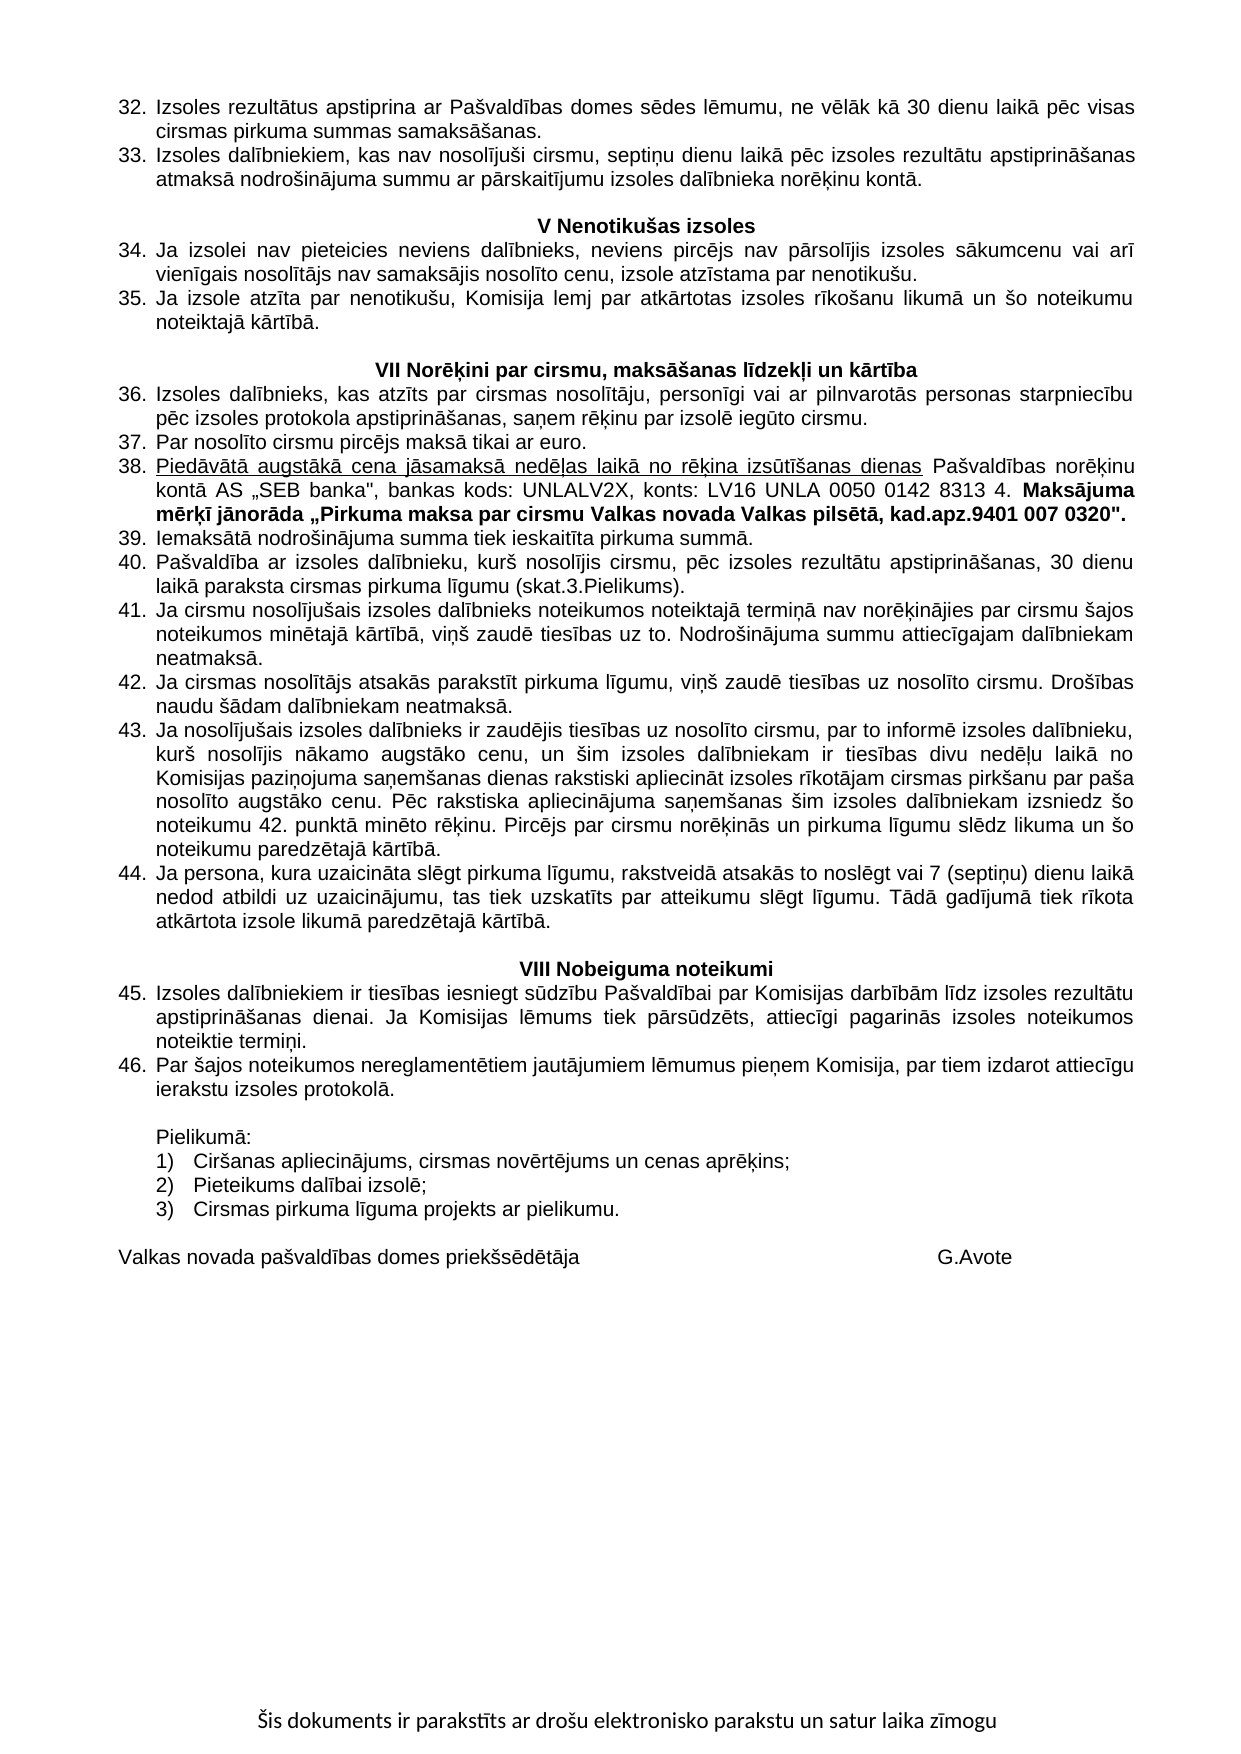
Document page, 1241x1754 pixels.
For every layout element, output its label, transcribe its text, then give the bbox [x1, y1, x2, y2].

list Pieteikums dalībai izsolē; [156, 1173, 1135, 1197]
list Ja izsole atzīta par nenotikušu, Komisija lemj par atkārtotas izsoles rīkošanu likumā un šo noteikumu noteiktajā kārtībā. [118, 286, 1135, 334]
list Iemaksātā nodrošinājuma summa tiek ieskaitīta pirkuma summā. [118, 526, 1135, 550]
list Pašvaldība ar izsoles dalībnieku, kurš nosolījis cirsmu, pēc izsoles rezultātu apstiprināšanas, 30 dienu laikā paraksta cirsmas pirkuma līgumu (skat.3.Pielikums). [118, 550, 1135, 598]
list Izsoles dalībniekiem, kas nav nosolījuši cirsmu, septiņu dienu laikā pēc izsoles rezultātu apstiprināšanas atmaksā nodrošinājuma summu ar pārskaitījumu izsoles dalībnieka norēķinu kontā. [118, 142, 1137, 190]
list Ja cirsmu nosolījušais izsoles dalībnieks noteikumos noteiktajā termiņā nav norēķinājies par cirsmu šajos noteikumos minētajā kārtībā, viņš zaudē tiesības uz to. Nodrošinājuma summu attiecīgajam dalībniekam neatmaksā. [118, 598, 1135, 669]
text Valkas novada pašvaldības domes priekšsēdētāja G.Avote [118, 1244, 1122, 1268]
list Piedāvātā augstākā cena jāsamaksā nedēļas laikā no rēķina izsūtīšanas dienas Pašvaldības norēķinu kontā AS „SEB banka", bankas kods: UNLALV2X, konts: LV16 UNLA 0050 0142 8313 4. Maksājuma mērķī jānorāda „Pirkuma maksa par cirsmu Valkas novada Valkas pilsētā, kad.apz.9401 007 0320". [118, 454, 1135, 526]
list Par nosolīto cirsmu pircējs maksā tikai ar euro. [118, 430, 1135, 454]
list Izsoles dalībniekiem ir tiesības iesniegt sūdzību Pašvaldībai par Komisijas darbībām līdz izsoles rezultātu apstiprināšanas dienai. Ja Komisijas lēmums tiek pārsūdzēts, attiecīgi pagarinās izsoles noteikumos noteiktie termiņi. [118, 981, 1135, 1053]
text VII Norēķini par cirsmu, maksāšanas līdzekļi un kārtība [156, 358, 1137, 382]
text V Nenotikušas izsoles [156, 214, 1137, 238]
text Pielikumā: [156, 1125, 1135, 1149]
list Ja nosolījušais izsoles dalībnieks ir zaudējis tiesības uz nosolīto cirsmu, par to informē izsoles dalībnieku, kurš nosolījis nākamo augstāko cenu, un šim izsoles dalībniekam ir tiesības divu nedēļu laikā no Komisijas paziņojuma saņemšanas dienas rakstiski apliecināt izsoles rīkotājam cirsmas pirkšanu par paša nosolīto augstāko cenu. Pēc rakstiska apliecinājuma saņemšanas šim izsoles dalībniekam izsniedz šo noteikumu 42. punktā minēto rēķinu. Pircējs par cirsmu norēķinās un pirkuma līgumu slēdz likuma un šo noteikumu paredzētajā kārtībā. [118, 717, 1135, 861]
list Cirsmas pirkuma līguma projekts ar pielikumu. [156, 1197, 1135, 1221]
list Izsoles dalībnieks, kas atzīts par cirsmas nosolītāju, personīgi vai ar pilnvarotās personas starpniecību pēc izsoles protokola apstiprināšanas, saņem rēķinu par izsolē iegūto cirsmu. [118, 382, 1135, 430]
list Ja izsolei nav pieteicies neviens dalībnieks, neviens pircējs nav pārsolījis izsoles sākumcenu vai arī vienīgais nosolītājs nav samaksājis nosolīto cenu, izsole atzīstama par nenotikušu. [118, 238, 1135, 286]
list Ja cirsmas nosolītājs atsakās parakstīt pirkuma līgumu, viņš zaudē tiesības uz nosolīto cirsmu. Drošības naudu šādam dalībniekam neatmaksā. [118, 669, 1135, 717]
list Izsoles rezultātus apstiprina ar Pašvaldības domes sēdes lēmumu, ne vēlāk kā 30 dienu laikā pēc visas cirsmas pirkuma summas samaksāšanas. [118, 94, 1137, 142]
list Ciršanas apliecinājums, cirsmas novērtējums un cenas aprēķins; [156, 1149, 1135, 1173]
text VIII Nobeiguma noteikumi [156, 957, 1137, 981]
list Par šajos noteikumos nereglamentētiem jautājumiem lēmumus pieņem Komisija, par tiem izdarot attiecīgu ierakstu izsoles protokolā. [118, 1053, 1135, 1101]
list Ja persona, kura uzaicināta slēgt pirkuma līgumu, rakstveidā atsakās to noslēgt vai 7 (septiņu) dienu laikā nedod atbildi uz uzaicinājumu, tas tiek uzskatīts par atteikumu slēgt līgumu. Tādā gadījumā tiek rīkota atkārtota izsole likumā paredzētajā kārtībā. [118, 861, 1135, 933]
